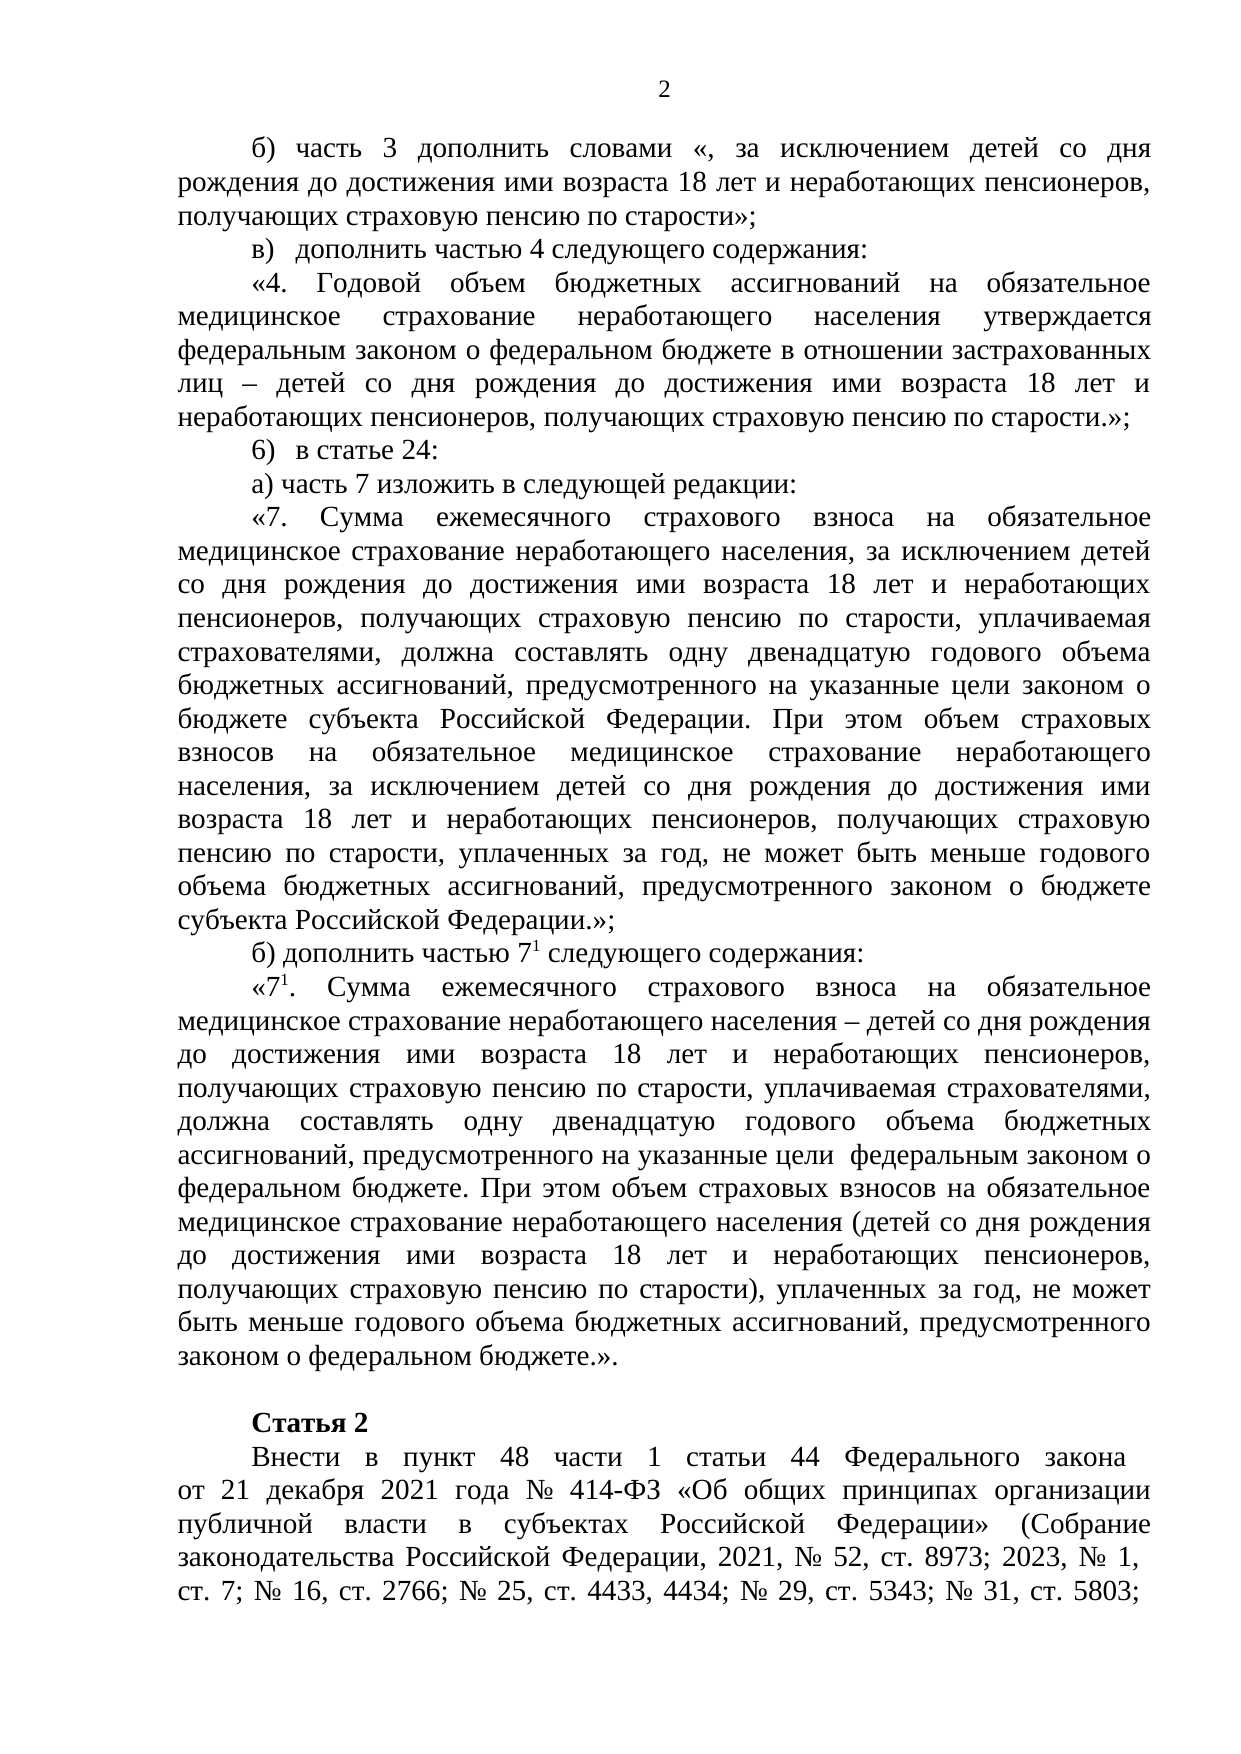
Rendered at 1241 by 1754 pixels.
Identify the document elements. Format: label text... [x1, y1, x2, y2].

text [177, 1439, 1152, 1606]
list «4. Годовой объем бюджетных ассигнований на обязательное медицинское страхование неработающего населения утверждается федеральным законом о федеральном бюджете в отношении застрахованных лиц – детей со дня рождения до достижения ими возраста 18 лет и неработающих пенсионеров, получающих страховую пенсию по старости.»; [177, 265, 1152, 432]
list в статье 24: [177, 432, 1152, 466]
list часть 3 дополнить словами «, за исключением детей со дня рождения до достижения ими возраста 18 лет и неработающих пенсионеров, получающих страховую пенсию по старости»; [177, 131, 1152, 231]
text «7. Сумма ежемесячного страхового взноса на обязательное медицинское страхование неработающего населения, за исключением детей со дня рождения до достижения ими возраста 18 лет и неработающих пенсионеров, получающих страховую пенсию по старости, уплачиваемая страхователями, должна составлять одну двенадцатую годового объема бюджетных ассигнований, предусмотренного на указанные цели законом о бюджете субъекта Российской Федерации. При этом объем страховых взносов на обязательное медицинское страхование неработающего населения, за исключением детей со дня рождения до достижения ими возраста 18 лет и неработающих пенсионеров, получающих страховую пенсию по старости, уплаченных за год, не может быть меньше годового объема бюджетных ассигнований, предусмотренного законом о бюджете субъекта Российской Федерации.»; [177, 499, 1152, 936]
text Статья 2 [177, 1405, 1152, 1439]
text «71. Сумма ежемесячного страхового взноса на обязательное медицинское страхование неработающего населения – детей со дня рождения до достижения ими возраста 18 лет и неработающих пенсионеров, получающих страховую пенсию по старости, уплачиваемая страхователями, должна составлять одну двенадцатую годового объема бюджетных ассигнований, предусмотренного на указанные цели федеральным законом о федеральном бюджете. При этом объем страховых взносов на обязательное медицинское страхование неработающего населения (детей со дня рождения до достижения ими возраста 18 лет и неработающих пенсионеров, получающих страховую пенсию по старости), уплаченных за год, не может быть меньше годового объема бюджетных ассигнований, предусмотренного законом о федеральном бюджете.». [177, 969, 1152, 1372]
text б) дополнить частью 71 следующего содержания: [177, 936, 1152, 969]
list дополнить частью 4 следующего содержания: [177, 231, 1152, 265]
text а) часть 7 изложить в следующей редакции: [177, 466, 1152, 499]
